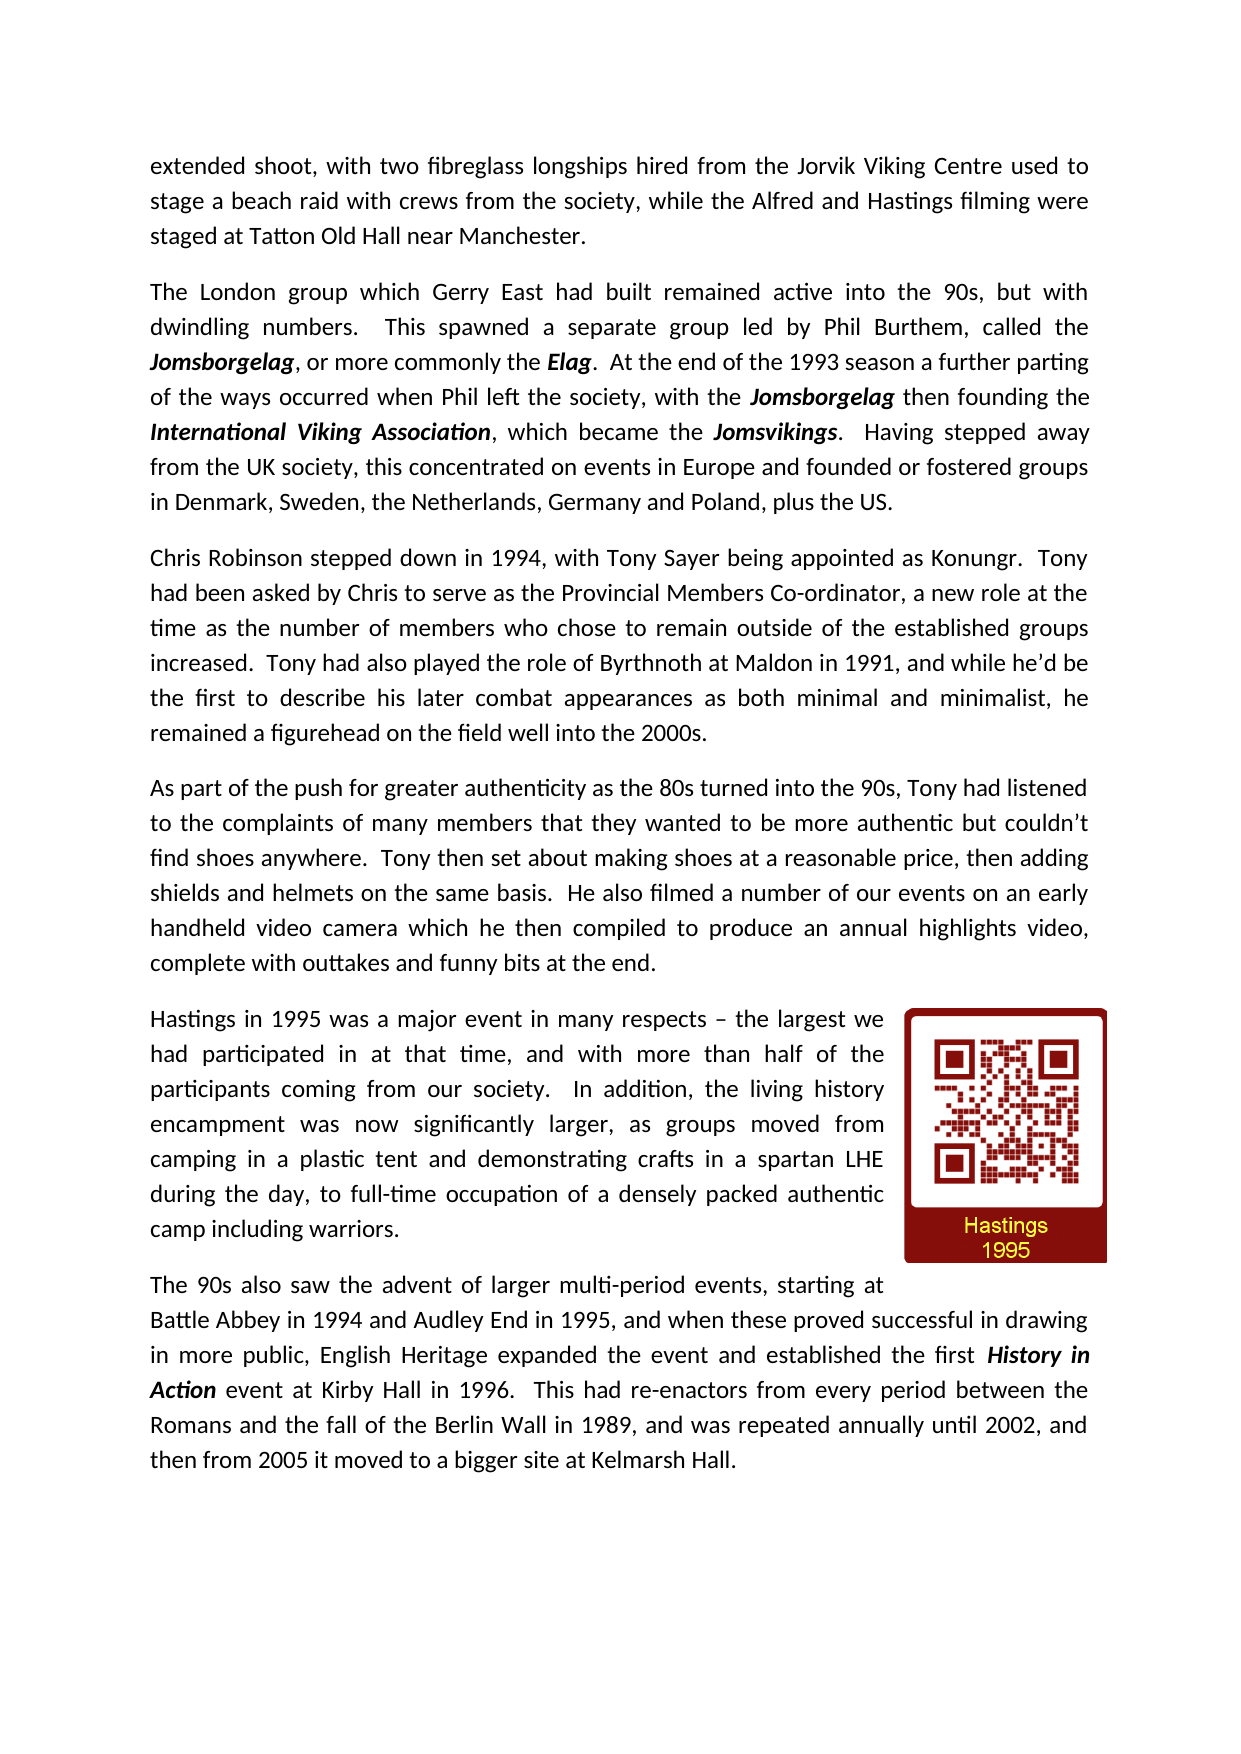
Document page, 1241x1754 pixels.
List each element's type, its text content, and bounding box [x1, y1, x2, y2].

text Hastings in 1995 was a major event in many respects – the largest we had participated in at that time, and with more than half of the participants coming from our society. In addition, the living history encampment was now significantly larger, as groups moved from camping in a plastic tent and demonstrating crafts in a spartan LHE during the day, to full-time occupation of a densely packed authentic camp including warriors. [150, 1003, 1090, 1244]
text The London group which Gerry East had built remained active into the 90s, but with dwindling numbers. This spawned a separate group led by Phil Burthem, called the Jomsborgelag, or more commonly the Elag. At the end of the 1993 season a further parting of the ways occurred when Phil left the society, with the Jomsborgelag then founding the International Viking Association, which became the Jomsvikings. Having stepped away from the UK society, this concentrated on events in Europe and founded or fostered groups in Denmark, Sweden, the Netherlands, Germany and Poland, plus the US. [150, 276, 1090, 516]
text Chris Robinson stepped down in 1994, with Tony Sayer being appointed as Konungr. Tony had been asked by Chris to serve as the Provincial Members Co-ordinator, a new role at the time as the number of members who chose to remain outside of the established groups increased. Tony had also played the role of Byrthnoth at Maldon in 1991, and while he’d be the first to describe his later combat appearances as both minimal and minimalist, he remained a figurehead on the field well into the 2000s. [150, 542, 1090, 747]
text As part of the push for greater authenticity as the 80s turned into the 90s, Tony had listened to the complaints of many members that they wanted to be more authentic but couldn’t find shoes anywhere. Tony then set about making shoes at a reasonable price, then adding shields and helmets on the same basis. He also filmed a number of our events on an early handheld video camera which he then compiled to produce an annual highlights video, complete with outtakes and funny bits at the end. [150, 772, 1090, 978]
picture [903, 1008, 1107, 1262]
text The 90s also saw the advent of larger multi-period events, starting at Battle Abbey in 1994 and Audley End in 1995, and when these proved successful in drawing in more public, English Heritage expanded the event and established the first History in Action event at Kirby Hall in 1996. This had re-enactors from every period between the Romans and the fall of the Berlin Wall in 1989, and was repeated annually until 2002, and then from 2005 it moved to a bigger site at Kelmarsh Hall. [150, 1269, 1090, 1475]
